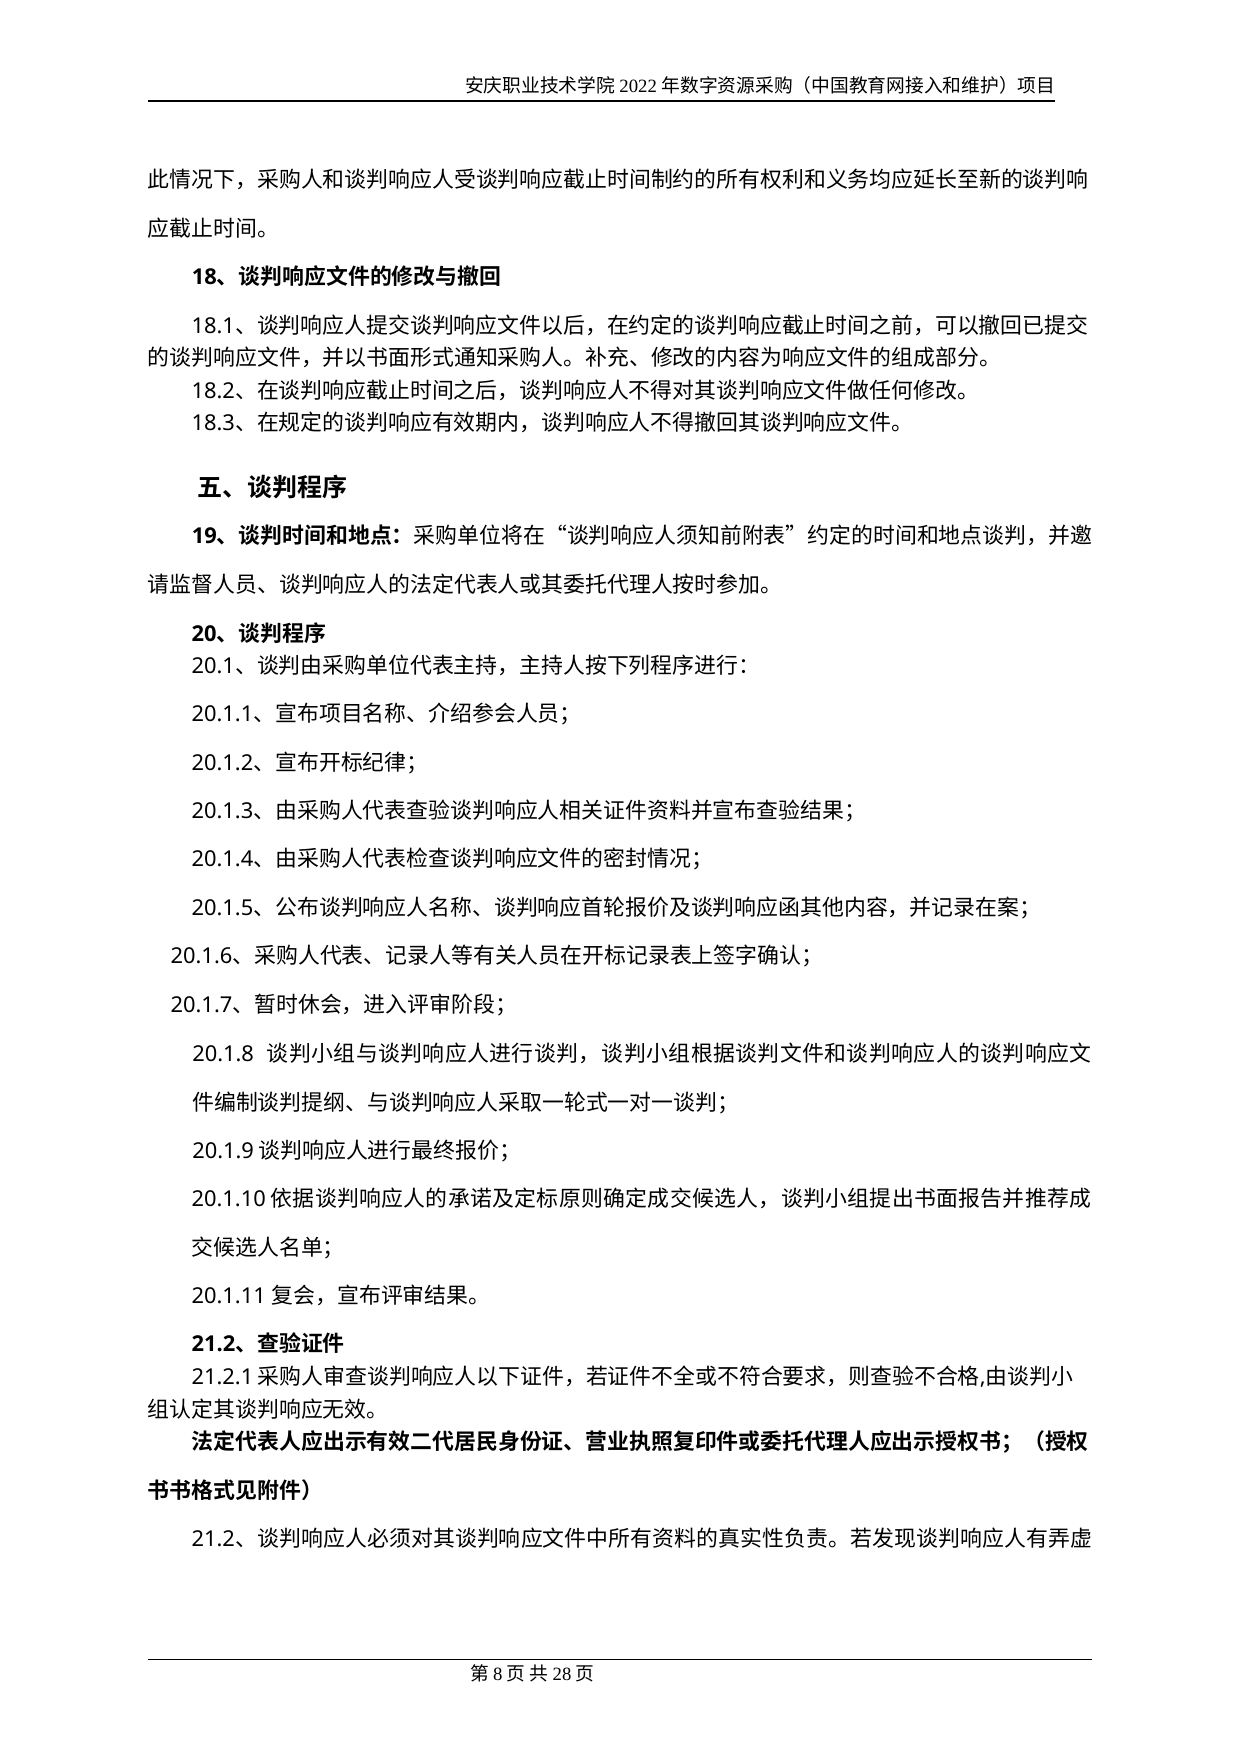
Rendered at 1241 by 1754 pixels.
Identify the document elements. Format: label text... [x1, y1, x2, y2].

text 18.2、在谈判响应截止时间之后，谈判响应人不得对其谈判响应文件做任何修改。 [148, 372, 1092, 405]
text 20.1、谈判由采购单位代表主持，主持人按下列程序进行： [148, 648, 1092, 680]
text 法定代表人应出示有效二代居民身份证、营业执照复印件或委托代理人应出示授权书；（授权书书格式见附件） [148, 1424, 1092, 1505]
subtitle 五、谈判程序 [148, 453, 1092, 518]
text 20.1.2、宣布开标纪律； [148, 744, 1092, 777]
text 20.1.9谈判响应人进行最终报价； [192, 1132, 1092, 1165]
text 19、谈判时间和地点：采购单位将在“谈判响应人须知前附表”约定的时间和地点谈判，并邀请监督人员、谈判响应人的法定代表人或其委托代理人按时参加。 [148, 518, 1092, 599]
text 18、谈判响应文件的修改与撤回 [148, 259, 1092, 292]
text 18.1、谈判响应人提交谈判响应文件以后，在约定的谈判响应截止时间之前，可以撤回已提交的谈判响应文件，并以书面形式通知采购人。补充、修改的内容为响应文件的组成部分。 [148, 307, 1092, 372]
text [148, 1521, 1092, 1553]
text 21.2.1采购人审查谈判响应人以下证件，若证件不全或不符合要求，则查验不合格,由谈判小组认定其谈判响应无效。 [148, 1359, 1092, 1424]
text 20.1.11 复会，宣布评审结果。 [148, 1278, 1092, 1310]
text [148, 162, 1092, 243]
text 20.1.8 谈判小组与谈判响应人进行谈判，谈判小组根据谈判文件和谈判响应人的谈判响应文件编制谈判提纲、与谈判响应人采取一轮式一对一谈判； [192, 1035, 1092, 1117]
text 20.1.1、宣布项目名称、介绍参会人员； [148, 696, 1092, 729]
text 20.1.10依据谈判响应人的承诺及定标原则确定成交候选人，谈判小组提出书面报告并推荐成交候选人名单； [191, 1181, 1092, 1262]
text 18.3、在规定的谈判响应有效期内，谈判响应人不得撤回其谈判响应文件。 [148, 405, 1092, 437]
text 20.1.3、由采购人代表查验谈判响应人相关证件资料并宣布查验结果； [148, 793, 1092, 825]
text 20、谈判程序 [148, 615, 1092, 648]
text 20.1.5、公布谈判响应人名称、谈判响应首轮报价及谈判响应函其他内容，并记录在案； 20.1.6、采购人代表、记录人等有关人员在开标记录表上签字确认； 20.1.7、暂时休会，进入评审阶段； [148, 889, 1092, 1019]
text 21.2、查验证件 [148, 1326, 1092, 1359]
text 20.1.4、由采购人代表检查谈判响应文件的密封情况； [148, 841, 1092, 874]
